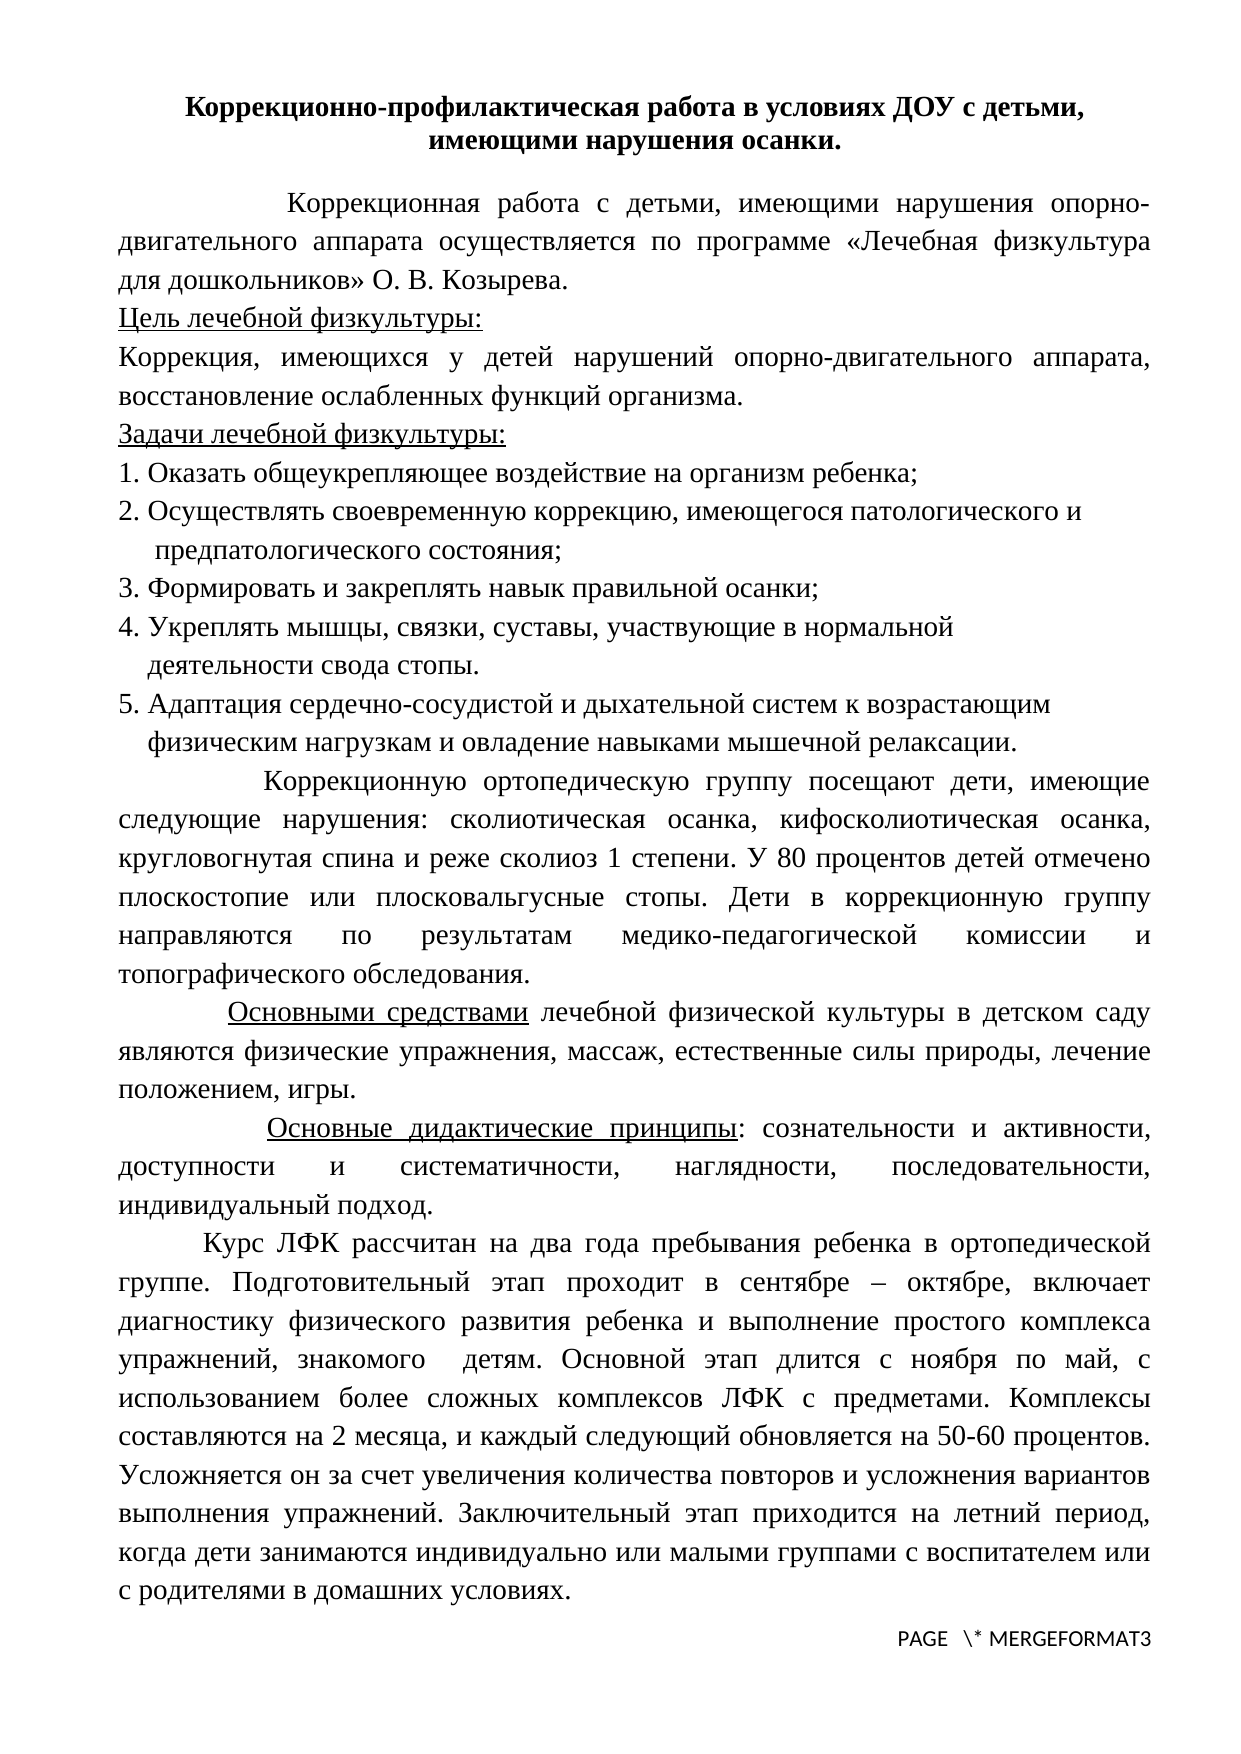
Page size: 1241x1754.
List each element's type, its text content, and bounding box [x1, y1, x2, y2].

text 3. Формировать и закреплять навык правильной осанки; [118, 570, 1152, 604]
text 5. Адаптация сердечно-сосудистой и дыхательной систем к возрастающим [118, 686, 1152, 719]
text Коррекция, имеющихся у детей нарушений опорно-двигательного аппарата, восстановление ослабленных функций организма. [118, 339, 1152, 411]
text 2. Осуществлять своевременную коррекцию, имеющегося патологического и [118, 493, 1152, 527]
text Основными средствами лечебной физической культуры в детском саду являются физические упражнения, массаж, естественные силы природы, лечение положением, игры. [118, 994, 1152, 1105]
text 4. Укреплять мышцы, связки, суставы, участвующие в нормальной [118, 609, 1152, 642]
text Коррекционную ортопедическую группу посещают дети, имеющие следующие нарушения: сколиотическая осанка, кифосколиотическая осанка, кругловогнутая спина и реже сколиоз 1 степени. У 80 процентов детей отмечено плоскостопие или плосковальгусные стопы. Дети в коррекционную группу направляются по результатам медико-педагогической комиссии и топографического обследования. [118, 763, 1152, 989]
text физическим нагрузкам и овладение навыками мышечной релаксации. [118, 724, 1152, 758]
text Коррекционная работа с детьми, имеющими нарушения опорно- двигательного аппарата осуществляется по программе «Лечебная физкультура для дошкольников» О. В. Козырева. [118, 185, 1152, 296]
text предпатологического состояния; [118, 532, 1152, 565]
text Задачи лечебной физкультуры: [118, 416, 1152, 450]
text деятельности свода стопы. [118, 647, 1152, 681]
text Цель лечебной физкультуры: [118, 301, 1152, 334]
text 1. Оказать общеукрепляющее воздействие на организм ребенка; [118, 455, 1152, 488]
text Коррекционно-профилактическая работа в условиях ДОУ с детьми, имеющими нарушения осанки. [118, 89, 1152, 156]
text Курс ЛФК рассчитан на два года пребывания ребенка в ортопедической группе. Подготовительный этап проходит в сентябре – октябре, включает диагностику физического развития ребенка и выполнение простого комплекса упражнений, знакомого детям. Основной этап длится с ноября по май, с использованием более сложных комплексов ЛФК с предметами. Комплексы составляются на 2 месяца, и каждый следующий обновляется на 50-60 процентов. Усложняется он за счет увеличения количества повторов и усложнения вариантов выполнения упражнений. Заключительный этап приходится на летний период, когда дети занимаются индивидуально или малыми группами с воспитателем или с родителями в домашних условиях. [118, 1226, 1152, 1606]
text Основные дидактические принципы: сознательности и активности, доступности и систематичности, наглядности, последовательности, индивидуальный подход. [118, 1110, 1152, 1221]
